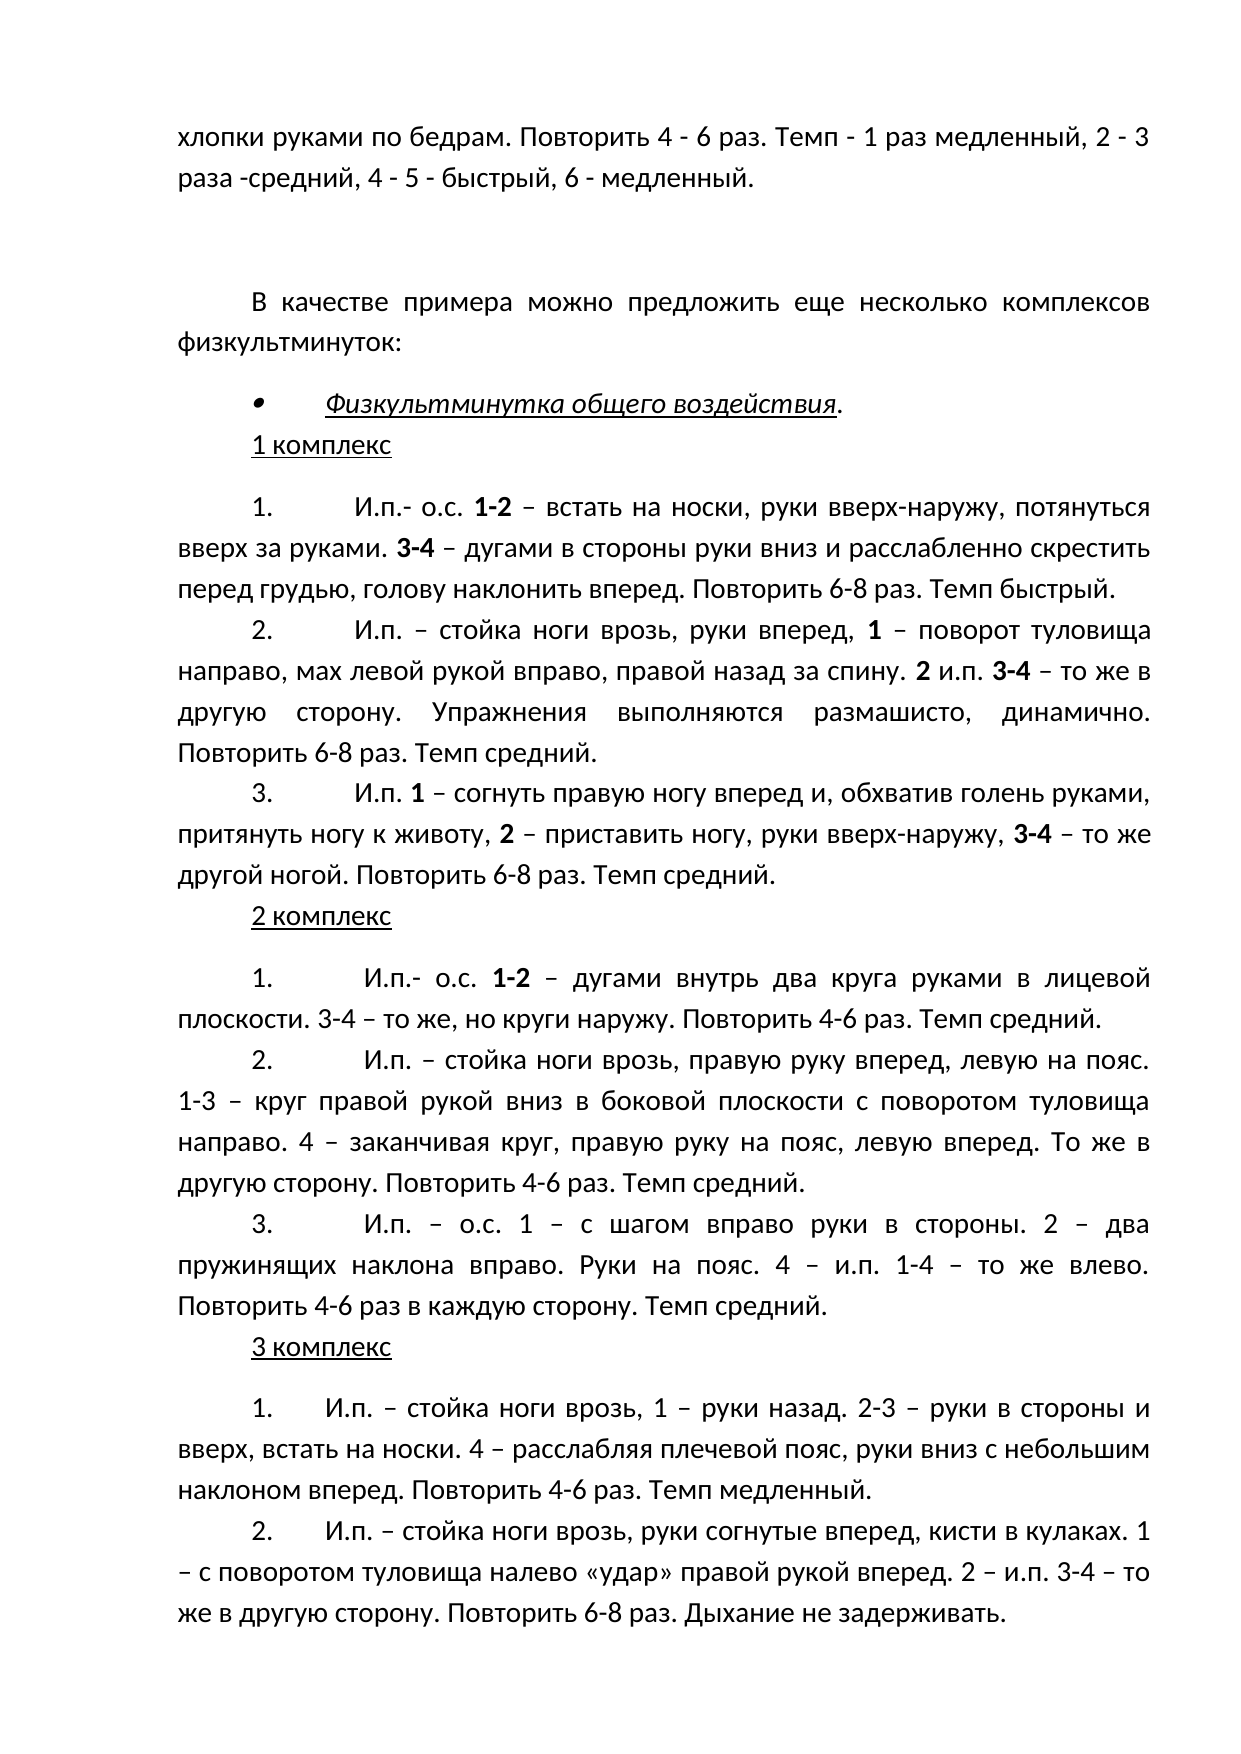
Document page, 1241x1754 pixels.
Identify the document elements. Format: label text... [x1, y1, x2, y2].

text В качестве примера можно предложить еще несколько комплексов физкультминуток: [177, 283, 1152, 359]
list И.п.- о.с. 1-2 – дугами внутрь два круга руками в лицевой плоскости. 3-4 – то же, но круги наружу. Повторить 4-6 раз. Темп средний. [177, 959, 1152, 1036]
list И.п. – стойка ноги врозь, 1 – руки назад. 2-3 – руки в стороны и вверх, встать на носки. 4 – расслабляя плечевой пояс, руки вниз с небольшим наклоном вперед. Повторить 4-6 раз. Темп медленный. [177, 1389, 1152, 1507]
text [177, 118, 1152, 195]
list Физкультминутка общего воздействия. [177, 385, 1152, 421]
list И.п. – стойка ноги врозь, руки вперед, 1 – поворот туловища направо, мах левой рукой вправо, правой назад за спину. 2 и.п. 3-4 – то же в другую сторону. Упражнения выполняются размашисто, динамично. Повторить 6-8 раз. Темп средний. [177, 611, 1152, 769]
text 1 комплекс [177, 426, 1152, 462]
list И.п. – стойка ноги врозь, правую руку вперед, левую на пояс. 1-3 – круг правой рукой вниз в боковой плоскости с поворотом туловища направо. 4 – заканчивая круг, правую руку на пояс, левую вперед. То же в другую сторону. Повторить 4-6 раз. Темп средний. [177, 1041, 1152, 1199]
list И.п. – о.с. 1 – с шагом вправо руки в стороны. 2 – два пружинящих наклона вправо. Руки на пояс. 4 – и.п. 1-4 – то же влево. Повторить 4-6 раз в каждую сторону. Темп средний. [177, 1205, 1152, 1322]
text 3 комплекс [177, 1328, 1152, 1363]
list И.п.- о.с. 1-2 – встать на носки, руки вверх-наружу, потянуться вверх за руками. 3-4 – дугами в стороны руки вниз и расслабленно скрестить перед грудью, голову наклонить вперед. Повторить 6-8 раз. Темп быстрый. [177, 488, 1152, 606]
text 2 комплекс [177, 897, 1152, 933]
list И.п. 1 – согнуть правую ногу вперед и, обхватив голень руками, притянуть ногу к животу, 2 – приставить ногу, руки вверх-наружу, 3-4 – то же другой ногой. Повторить 6-8 раз. Темп средний. [177, 774, 1152, 892]
list И.п. – стойка ноги врозь, руки согнутые вперед, кисти в кулаках. 1 – с поворотом туловища налево «удар» правой рукой вперед. 2 – и.п. 3-4 – то же в другую сторону. Повторить 6-8 раз. Дыхание не задерживать. [177, 1512, 1152, 1630]
